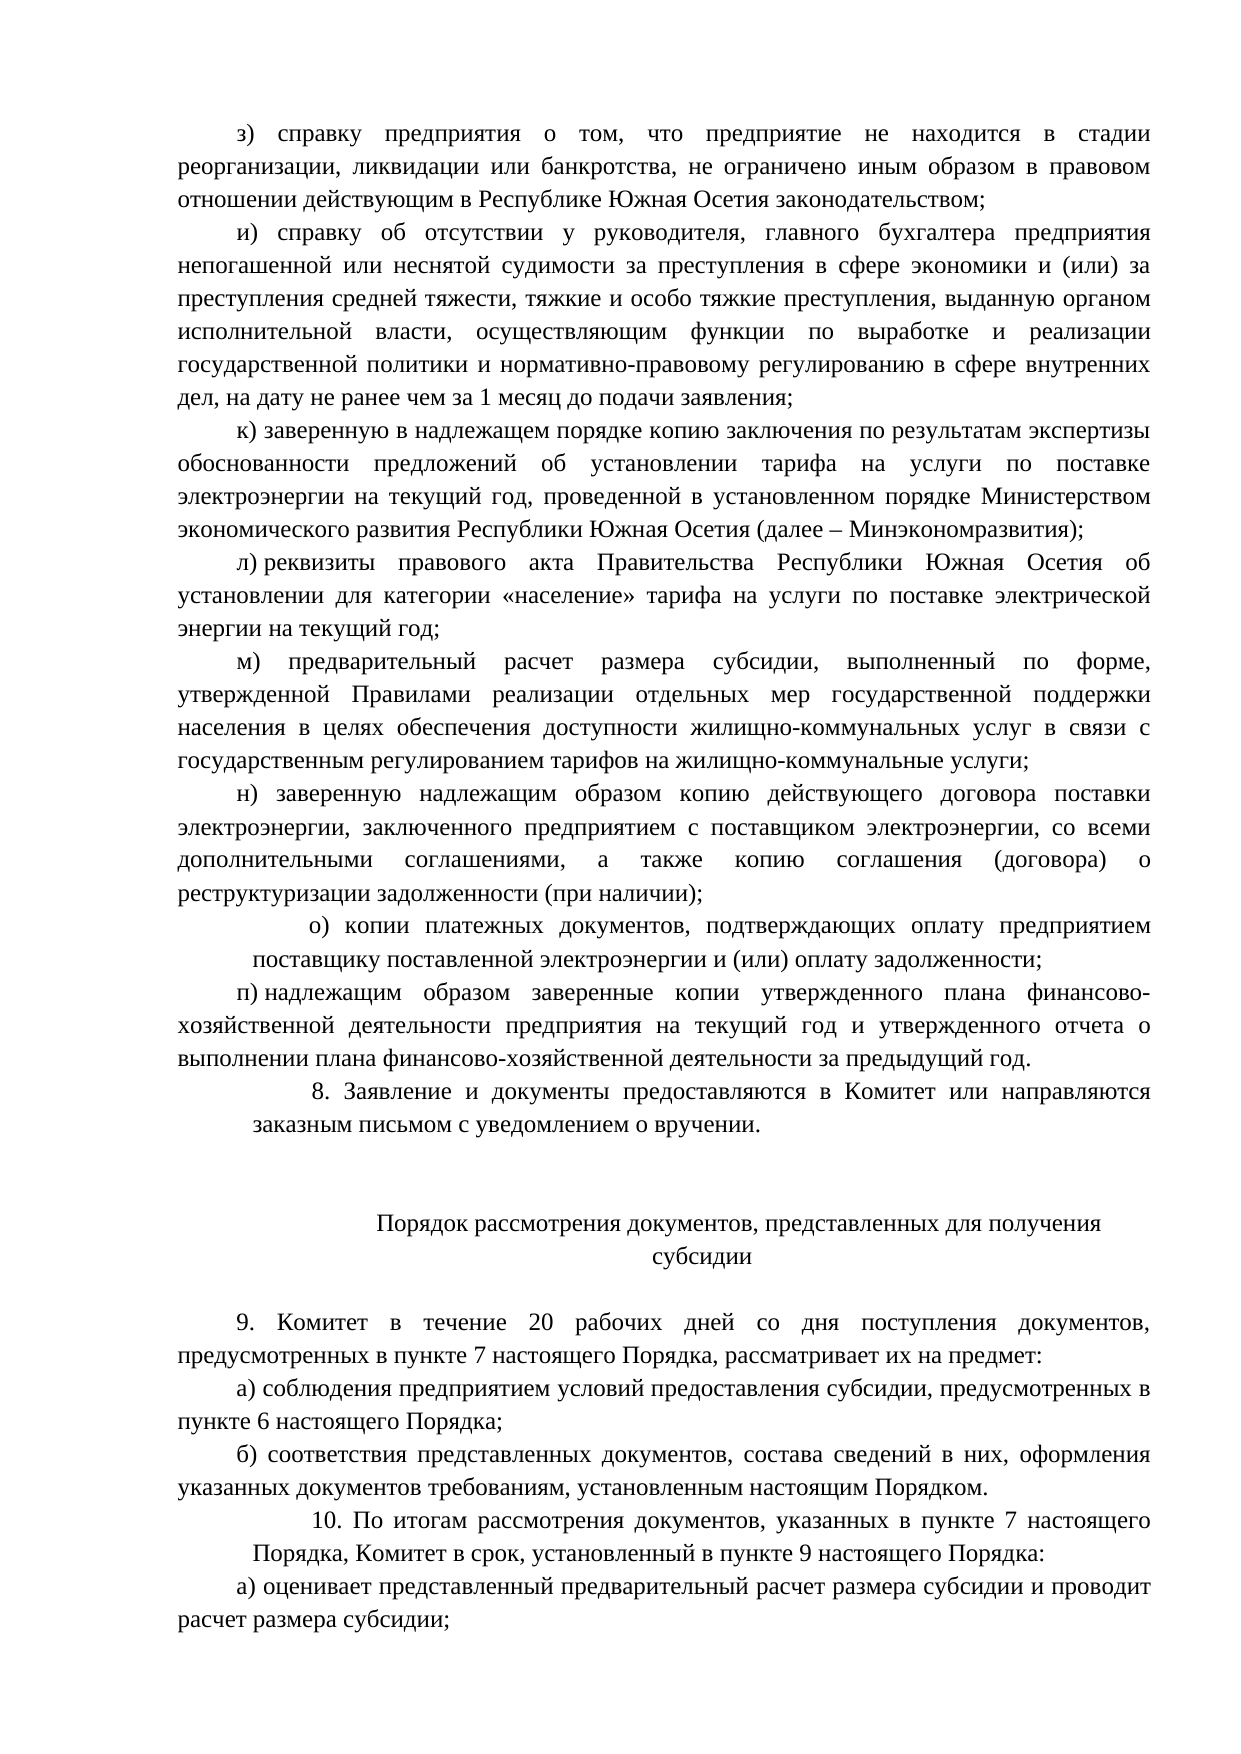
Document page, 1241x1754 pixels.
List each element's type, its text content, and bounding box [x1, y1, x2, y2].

text о) копии платежных документов, подтверждающих оплату предприятием поставщику поставленной электроэнергии и (или) оплату задолженности; [252, 911, 1152, 972]
list а) соблюдения предприятием условий предоставления субсидии, предусмотренных в пункте 6 настоящего Порядка; [177, 1373, 1152, 1435]
list 9. Комитет в течение 20 рабочих дней со дня поступления документов, предусмотренных в пункте 7 настоящего Порядка, рассматривает их на предмет: [177, 1307, 1152, 1369]
list б) соответствия представленных документов, состава сведений в них, оформления указанных документов требованиям, установленным настоящим Порядком. [177, 1439, 1152, 1501]
list н) заверенную надлежащим образом копию действующего договора поставки электроэнергии, заключенного предприятием с поставщиком электроэнергии, со всеми дополнительными соглашениями, а также копию соглашения (договора) о реструктуризации задолженности (при наличии); [177, 778, 1152, 906]
list з) справку предприятия о том, что предприятие не находится в стадии реорганизации, ликвидации или банкротства, не ограничено иным образом в правовом отношении действующим в Республике Южная Осетия законодательством; [177, 118, 1152, 213]
text 8. Заявление и документы предоставляются в Комитет или направляются заказным письмом с уведомлением о вручении. [252, 1076, 1152, 1137]
list л) реквизиты правового акта Правительства Республики Южная Осетия об установлении для категории «население» тарифа на услуги по поставке электрической энергии на текущий год; [177, 547, 1152, 642]
list а) оценивает представленный предварительный расчет размера субсидии и проводит расчет размера субсидии; [177, 1571, 1152, 1633]
list м) предварительный расчет размера субсидии, выполненный по форме, утвержденной Правилами реализации отдельных мер государственной поддержки населения в целях обеспечения доступности жилищно-коммунальных услуг в связи с государственным регулированием тарифов на жилищно-коммунальные услуги; [177, 646, 1152, 774]
text Порядок рассмотрения документов, представленных для получения субсидии [252, 1208, 1152, 1269]
list к) заверенную в надлежащем порядке копию заключения по результатам экспертизы обоснованности предложений об установлении тарифа на услуги по поставке электроэнергии на текущий год, проведенной в установленном порядке Министерством экономического развития Республики Южная Осетия (далее – Минэкономразвития); [177, 415, 1152, 543]
list п) надлежащим образом заверенные копии утвержденного плана финансово-хозяйственной деятельности предприятия на текущий год и утвержденного отчета о выполнении плана финансово-хозяйственной деятельности за предыдущий год. [177, 977, 1152, 1071]
list и) справку об отсутствии у руководителя, главного бухгалтера предприятия непогашенной или неснятой судимости за преступления в сфере экономики и (или) за преступления средней тяжести, тяжкие и особо тяжкие преступления, выданную органом исполнительной власти, осуществляющим функции по выработке и реализации государственной политики и нормативно-правовому регулированию в сфере внутренних дел, на дату не ранее чем за 1 месяц до подачи заявления; [177, 217, 1152, 411]
text 10. По итогам рассмотрения документов, указанных в пункте 7 настоящего Порядка, Комитет в срок, установленный в пункте 9 настоящего Порядка: [252, 1505, 1152, 1567]
